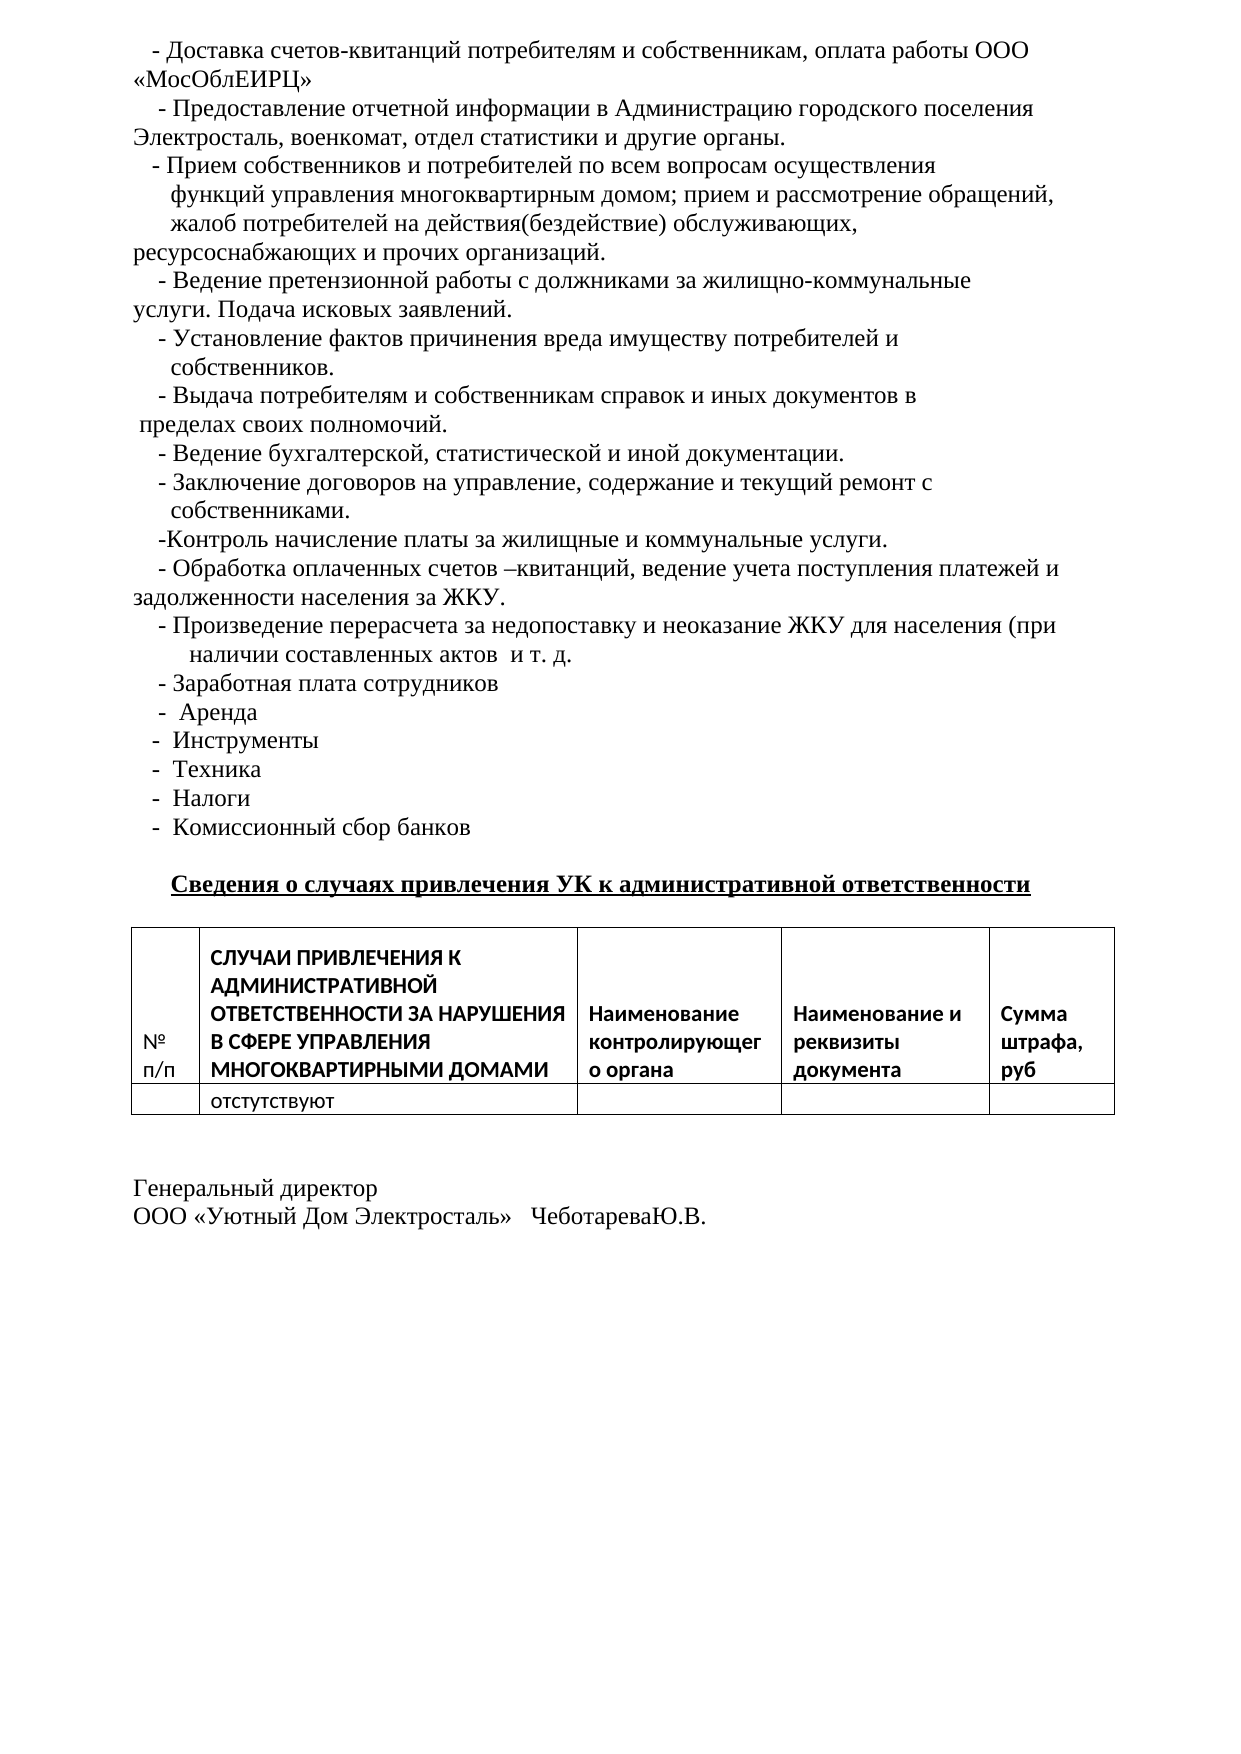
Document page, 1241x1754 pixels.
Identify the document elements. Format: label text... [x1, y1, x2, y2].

text собственниками. [133, 495, 1137, 524]
table_header Наименование контролирующего органа [578, 928, 781, 1083]
text пределах своих полномочий. [133, 409, 1137, 438]
text задолженности населения за ЖКУ. [133, 582, 1137, 610]
text функций управления многоквартирным домом; прием и рассмотрение обращений, [133, 179, 1137, 208]
table_cell [578, 1084, 781, 1114]
text - Техника [133, 754, 1137, 783]
text - Комиссионный сбор банков [133, 812, 1137, 840]
text -Контроль начисление платы за жилищные и коммунальные услуги. [133, 524, 1137, 553]
text собственников. [133, 352, 1137, 380]
text - Произведение перерасчета за недопоставку и неоказание ЖКУ для населения (при [133, 610, 1137, 639]
table_cell отстутствуют [200, 1084, 577, 1114]
text - Заключение договоров на управление, содержание и текущий ремонт с [133, 467, 1137, 495]
text Электросталь, военкомат, отдел статистики и другие органы. [133, 122, 1137, 150]
text - Выдача потребителям и собственникам справок и иных документов в [133, 380, 1137, 409]
text - Установление фактов причинения вреда имуществу потребителей и [133, 323, 1137, 352]
text - Обработка оплаченных счетов –квитанций, ведение учета поступления платежей и [133, 553, 1137, 582]
table_cell [782, 1084, 989, 1114]
text - Доставка счетов-квитанций потребителям и собственникам, оплата работы ООО «МосОблЕИРЦ» [133, 35, 1137, 93]
text жалоб потребителей на действия(бездействие) обслуживающих, [133, 208, 1137, 237]
text ООО «Уютный Дом Электросталь» ЧеботареваЮ.В. [133, 1201, 1137, 1230]
text - Инструменты [133, 725, 1137, 754]
text - Аренда [133, 697, 1137, 725]
text - Налоги [133, 783, 1137, 812]
text - Предоставление отчетной информации в Администрацию городского поселения [133, 93, 1137, 122]
text - Ведение бухгалтерской, статистической и иной документации. [133, 438, 1137, 467]
text Генеральный директор [133, 1173, 1137, 1201]
table_cell [990, 1084, 1114, 1114]
text Сведения о случаях привлечения УК к административной ответственности [170, 869, 1137, 898]
text - Ведение претензионной работы с должниками за жилищно-коммунальные [133, 265, 1137, 294]
text ресурсоснабжающих и прочих организаций. [133, 237, 1137, 265]
text - Прием собственников и потребителей по всем вопросам осуществления [133, 150, 1137, 179]
table_header Наименование и реквизиты документа [782, 928, 989, 1083]
text услуги. Подача исковых заявлений. [133, 294, 1137, 323]
table_header № п/п [132, 928, 199, 1083]
table_header Сумма штрафа, руб [990, 928, 1114, 1083]
table_cell [132, 1084, 199, 1114]
text - Заработная плата сотрудников [133, 668, 1137, 697]
table_header СЛУЧАИ ПРИВЛЕЧЕНИЯ К АДМИНИСТРАТИВНОЙ ОТВЕТСТВЕННОСТИ ЗА НАРУШЕНИЯ В СФЕРЕ УПРАВЛЕНИЯ МНОГОКВАРТИРНЫМИ ДОМАМИ [200, 928, 577, 1083]
text наличии составленных актов и т. д. [133, 639, 1137, 668]
